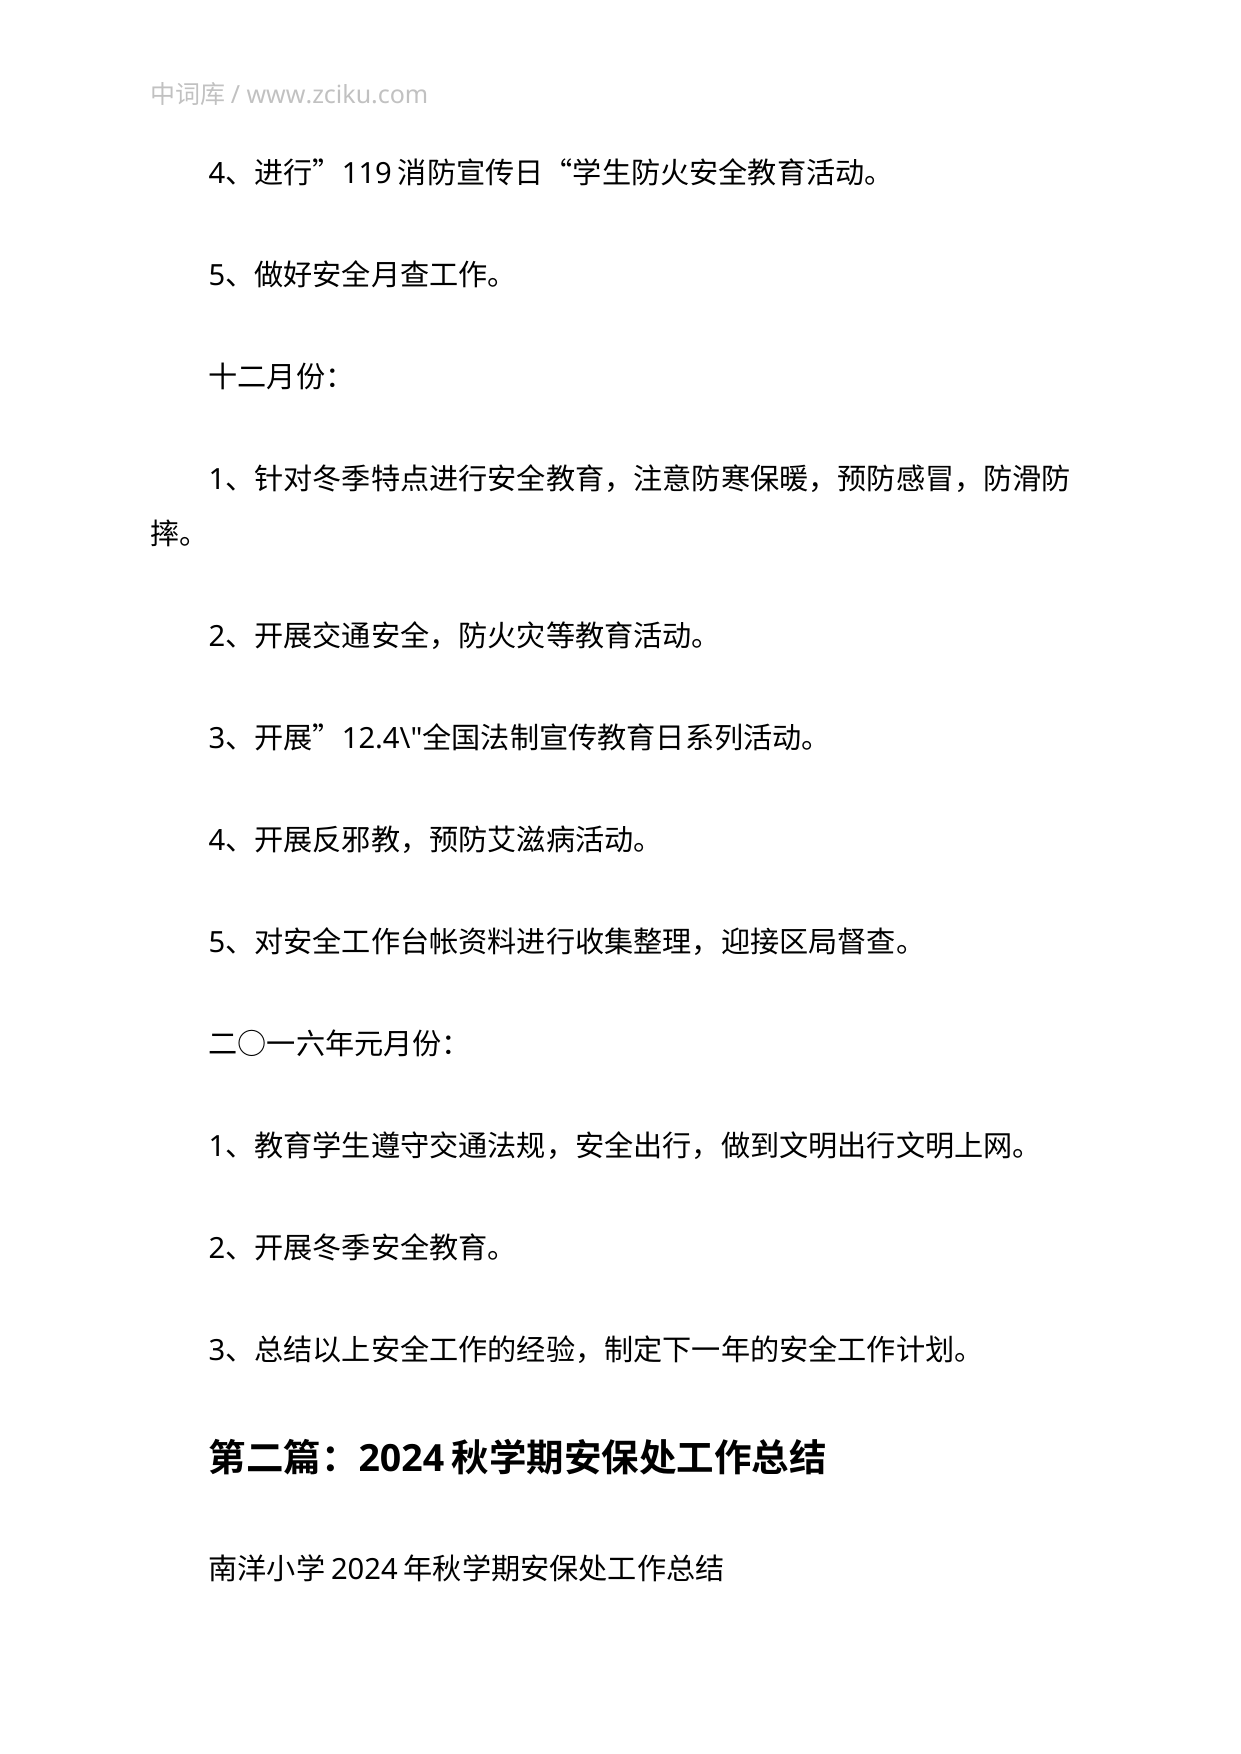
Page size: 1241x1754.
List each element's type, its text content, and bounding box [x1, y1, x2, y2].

text 5、做好安全月查工作。 [150, 252, 1090, 294]
text 二○一六年元月份： [150, 1020, 1090, 1063]
text 2、开展冬季安全教育。 [150, 1224, 1090, 1267]
text 4、进行”119消防宣传日“学生防火安全教育活动。 [150, 150, 1090, 192]
text 1、教育学生遵守交通法规，安全出行，做到文明出行文明上网。 [150, 1122, 1090, 1164]
text 南洋小学2024年秋学期安保处工作总结 [150, 1546, 1090, 1588]
text 2、开展交通安全，防火灾等教育活动。 [150, 612, 1090, 655]
text 1、针对冬季特点进行安全教育，注意防寒保暖，预防感冒，防滑防摔。 [150, 456, 1090, 553]
text 3、开展”12.4\"全国法制宣传教育日系列活动。 [150, 714, 1090, 757]
text 3、总结以上安全工作的经验，制定下一年的安全工作计划。 [150, 1326, 1090, 1368]
text 十二月份： [150, 354, 1090, 396]
text 4、开展反邪教，预防艾滋病活动。 [150, 816, 1090, 859]
text 5、对安全工作台帐资料进行收集整理，迎接区局督查。 [150, 918, 1090, 961]
text 第二篇：2024秋学期安保处工作总结 [150, 1428, 1090, 1483]
